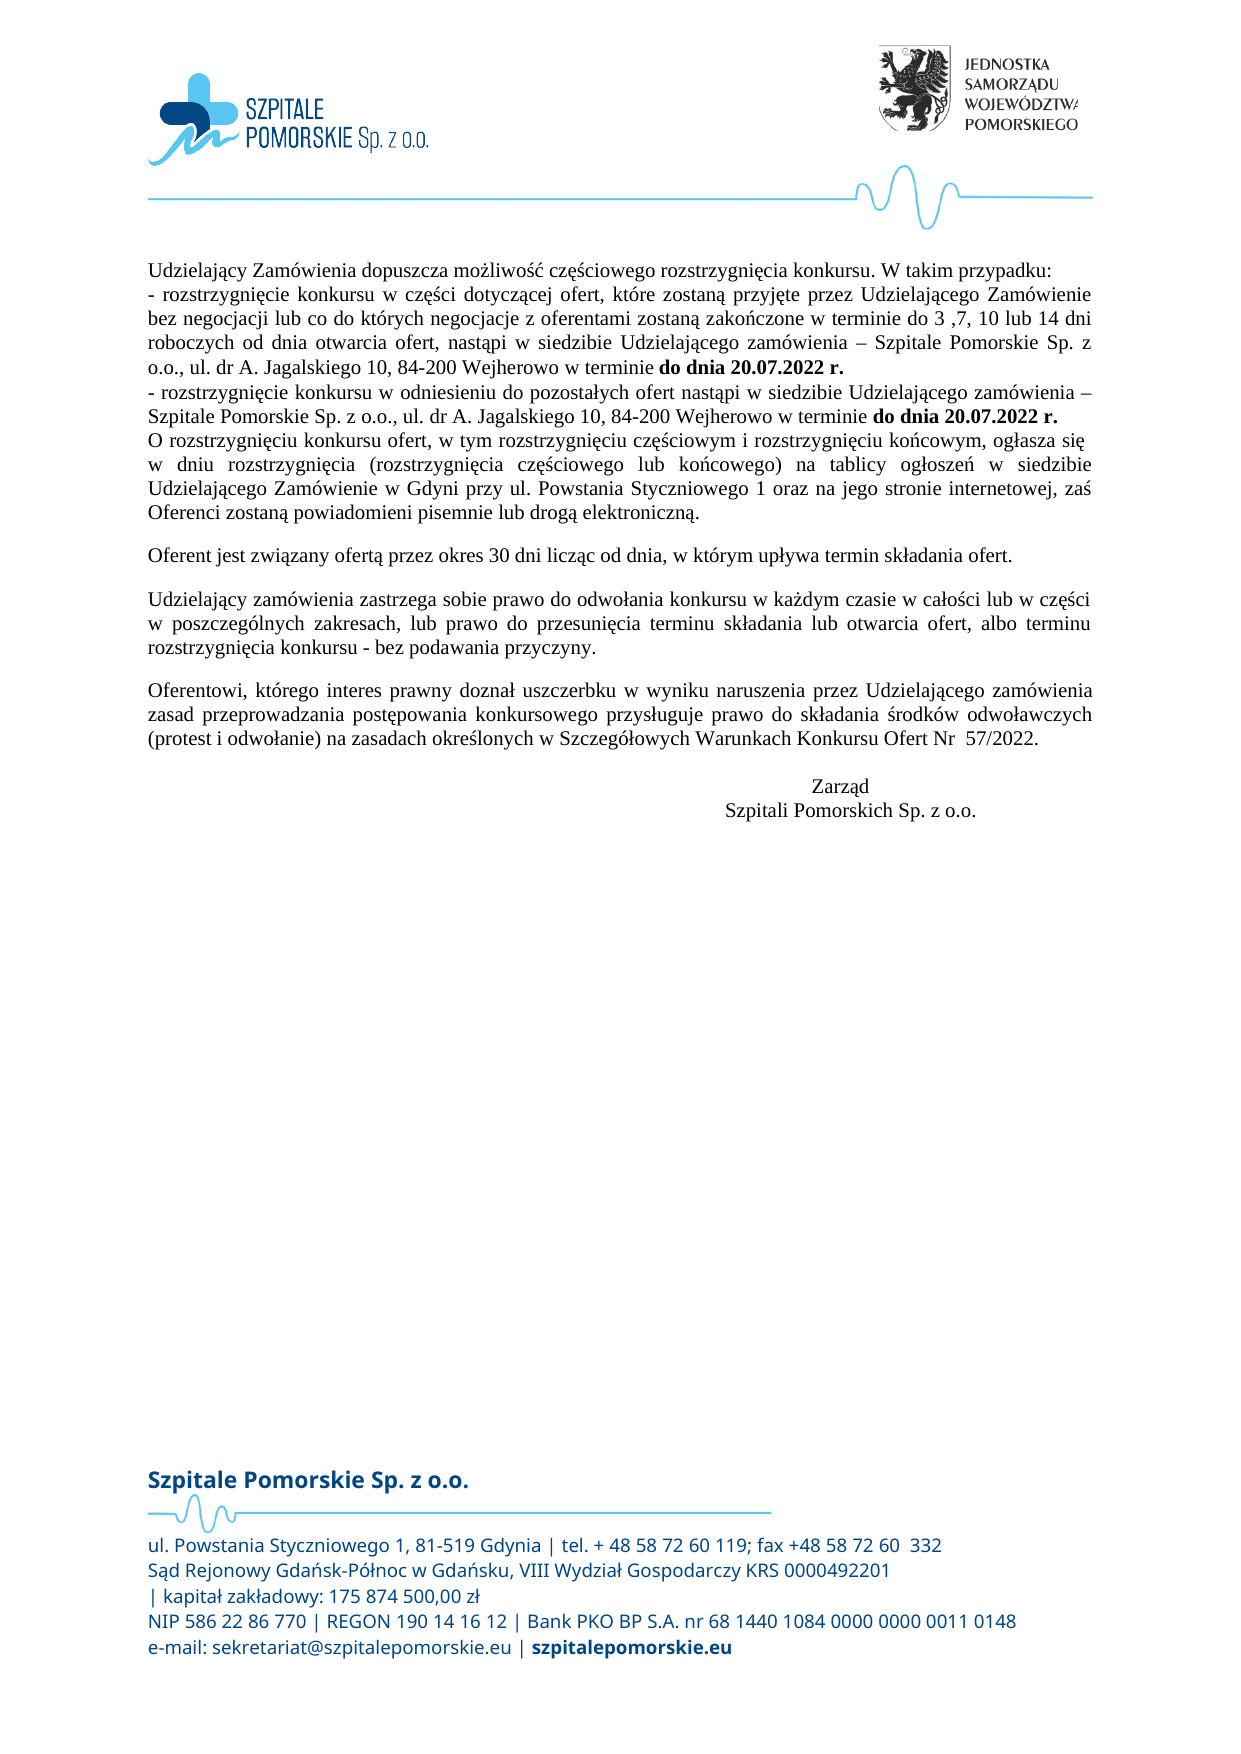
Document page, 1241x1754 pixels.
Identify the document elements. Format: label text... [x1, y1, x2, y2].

picture [877, 45, 1078, 130]
text Zarząd [811, 774, 1093, 798]
picture [147, 73, 1093, 230]
text Udzielający zamówienia zastrzega sobie prawo do odwołania konkursu w każdym czasie w całości lub w części w poszczególnych zakresach, lub prawo do przesunięcia terminu składania lub otwarcia ofert, albo terminu rozstrzygnięcia konkursu - bez podawania przyczyny. [148, 586, 1093, 659]
text O rozstrzygnięciu konkursu ofert, w tym rozstrzygnięciu częściowym i rozstrzygnięciu końcowym, ogłasza się w dniu rozstrzygnięcia (rozstrzygnięcia częściowego lub końcowego) na tablicy ogłoszeń w siedzibie Udzielającego Zamówienie w Gdyni przy ul. Powstania Styczniowego 1 oraz na jego stronie internetowej, zaś Oferenci zostaną powiadomieni pisemnie lub drogą elektroniczną. [148, 428, 1093, 524]
text Udzielający Zamówienia dopuszcza możliwość częściowego rozstrzygnięcia konkursu. W takim przypadku: [148, 258, 1093, 282]
text Oferentowi, którego interes prawny doznał uszczerbku w wyniku naruszenia przez Udzielającego zamówienia zasad przeprowadzania postępowania konkursowego przysługuje prawo do składania środków odwoławczych (protest i odwołanie) na zasadach określonych w Szczegółowych Warunkach Konkursu Ofert Nr 57/2022. [148, 678, 1093, 750]
text Szpitali Pomorskich Sp. z o.o. [148, 798, 1093, 822]
text - rozstrzygnięcie konkursu w odniesieniu do pozostałych ofert nastąpi w siedzibie Udzielającego zamówienia – Szpitale Pomorskie Sp. z o.o., ul. dr A. Jagalskiego 10, 84-200 Wejherowo w terminie do dnia 20.07.2022 r. [148, 380, 1093, 428]
picture [147, 1494, 772, 1533]
text - rozstrzygnięcie konkursu w części dotyczącej ofert, które zostaną przyjęte przez Udzielającego Zamówienie bez negocjacji lub co do których negocjacje z oferentami zostaną zakończone w terminie do 3 ,7, 10 lub 14 dni roboczych od dnia otwarcia ofert, nastąpi w siedzibie Udzielającego zamówienia – Szpitale Pomorskie Sp. z o.o., ul. dr A. Jagalskiego 10, 84-200 Wejherowo w terminie do dnia 20.07.2022 r. [148, 282, 1093, 380]
text Oferent jest związany ofertą przez okres 30 dni licząc od dnia, w którym upływa termin składania ofert. [148, 543, 1093, 567]
